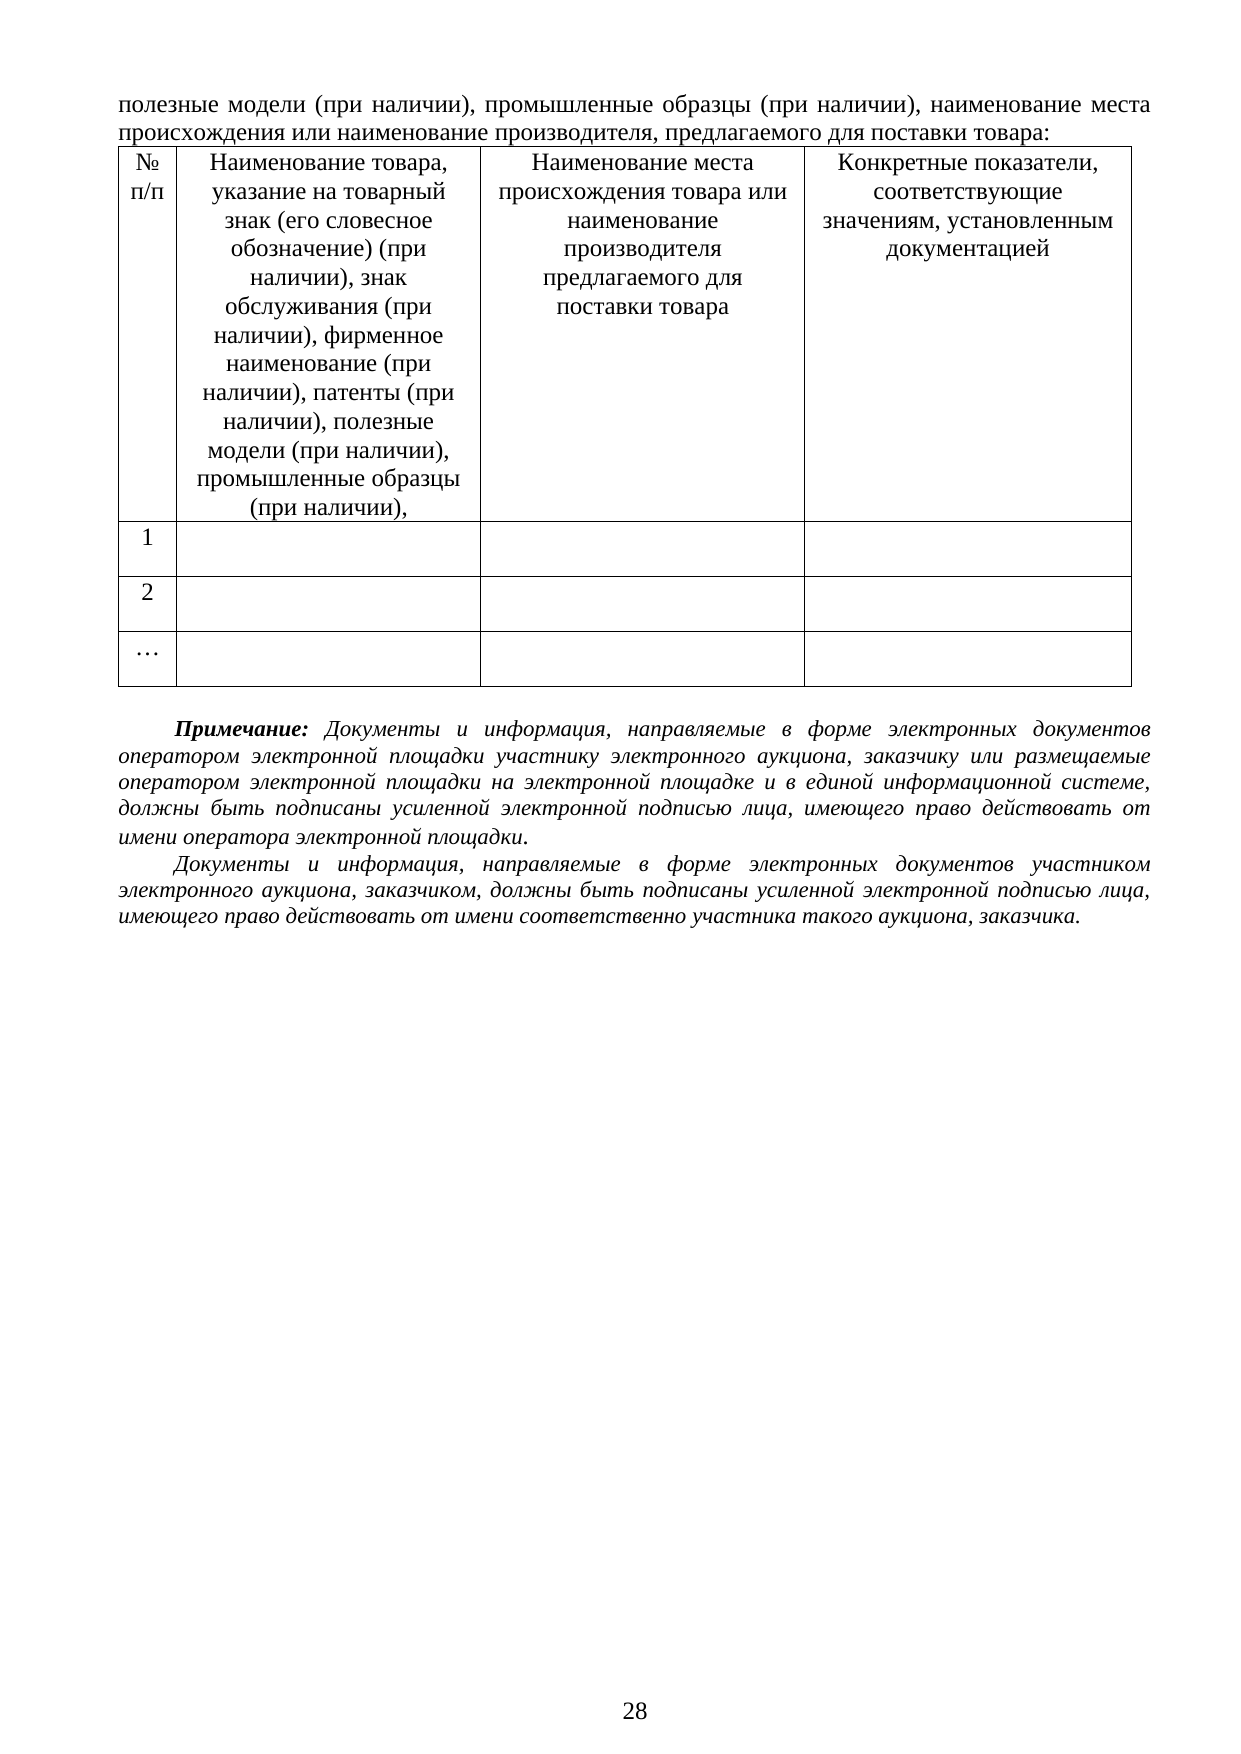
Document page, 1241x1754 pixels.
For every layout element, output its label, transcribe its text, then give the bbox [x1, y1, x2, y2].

table_cell [481, 632, 804, 686]
table_cell … [119, 632, 176, 686]
table_header Наименование места происхождения товара или наименование производителя предлагаемого для поставки товара [481, 147, 804, 521]
table_header Конкретные показатели, соответствующие значениям, установленным документацией [805, 147, 1131, 521]
table_cell 2 [119, 577, 176, 631]
table_header Наименование товара, указание на товарный знак (его словесное обозначение) (при наличии), знак обслуживания (при наличии), фирменное наименование (при наличии), патенты (при наличии), полезные модели (при наличии), промышленные образцы (при наличии), [177, 147, 480, 521]
table_cell 1 [119, 522, 176, 576]
table_cell [177, 577, 480, 631]
table_cell [481, 577, 804, 631]
table_cell [805, 577, 1131, 631]
text Документы и информация, направляемые в форме электронных документов участником электронного аукциона, заказчиком, должны быть подписаны усиленной электронной подписью лица, имеющего право действовать от имени соответственно участника такого аукциона, заказчика. [118, 849, 1152, 929]
table_cell [805, 632, 1131, 686]
table_header № п/п [119, 147, 176, 521]
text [118, 89, 1152, 146]
table_cell [481, 522, 804, 576]
table_cell [805, 522, 1131, 576]
table_cell [177, 632, 480, 686]
text Примечание: Документы и информация, направляемые в форме электронных документов оператором электронной площадки участнику электронного аукциона, заказчику или размещаемые оператором электронной площадки на электронной площадке и в единой информационной системе, должны быть подписаны усиленной электронной подписью лица, имеющего право действовать от имени оператора электронной площадки. [118, 715, 1152, 849]
table_cell [177, 522, 480, 576]
